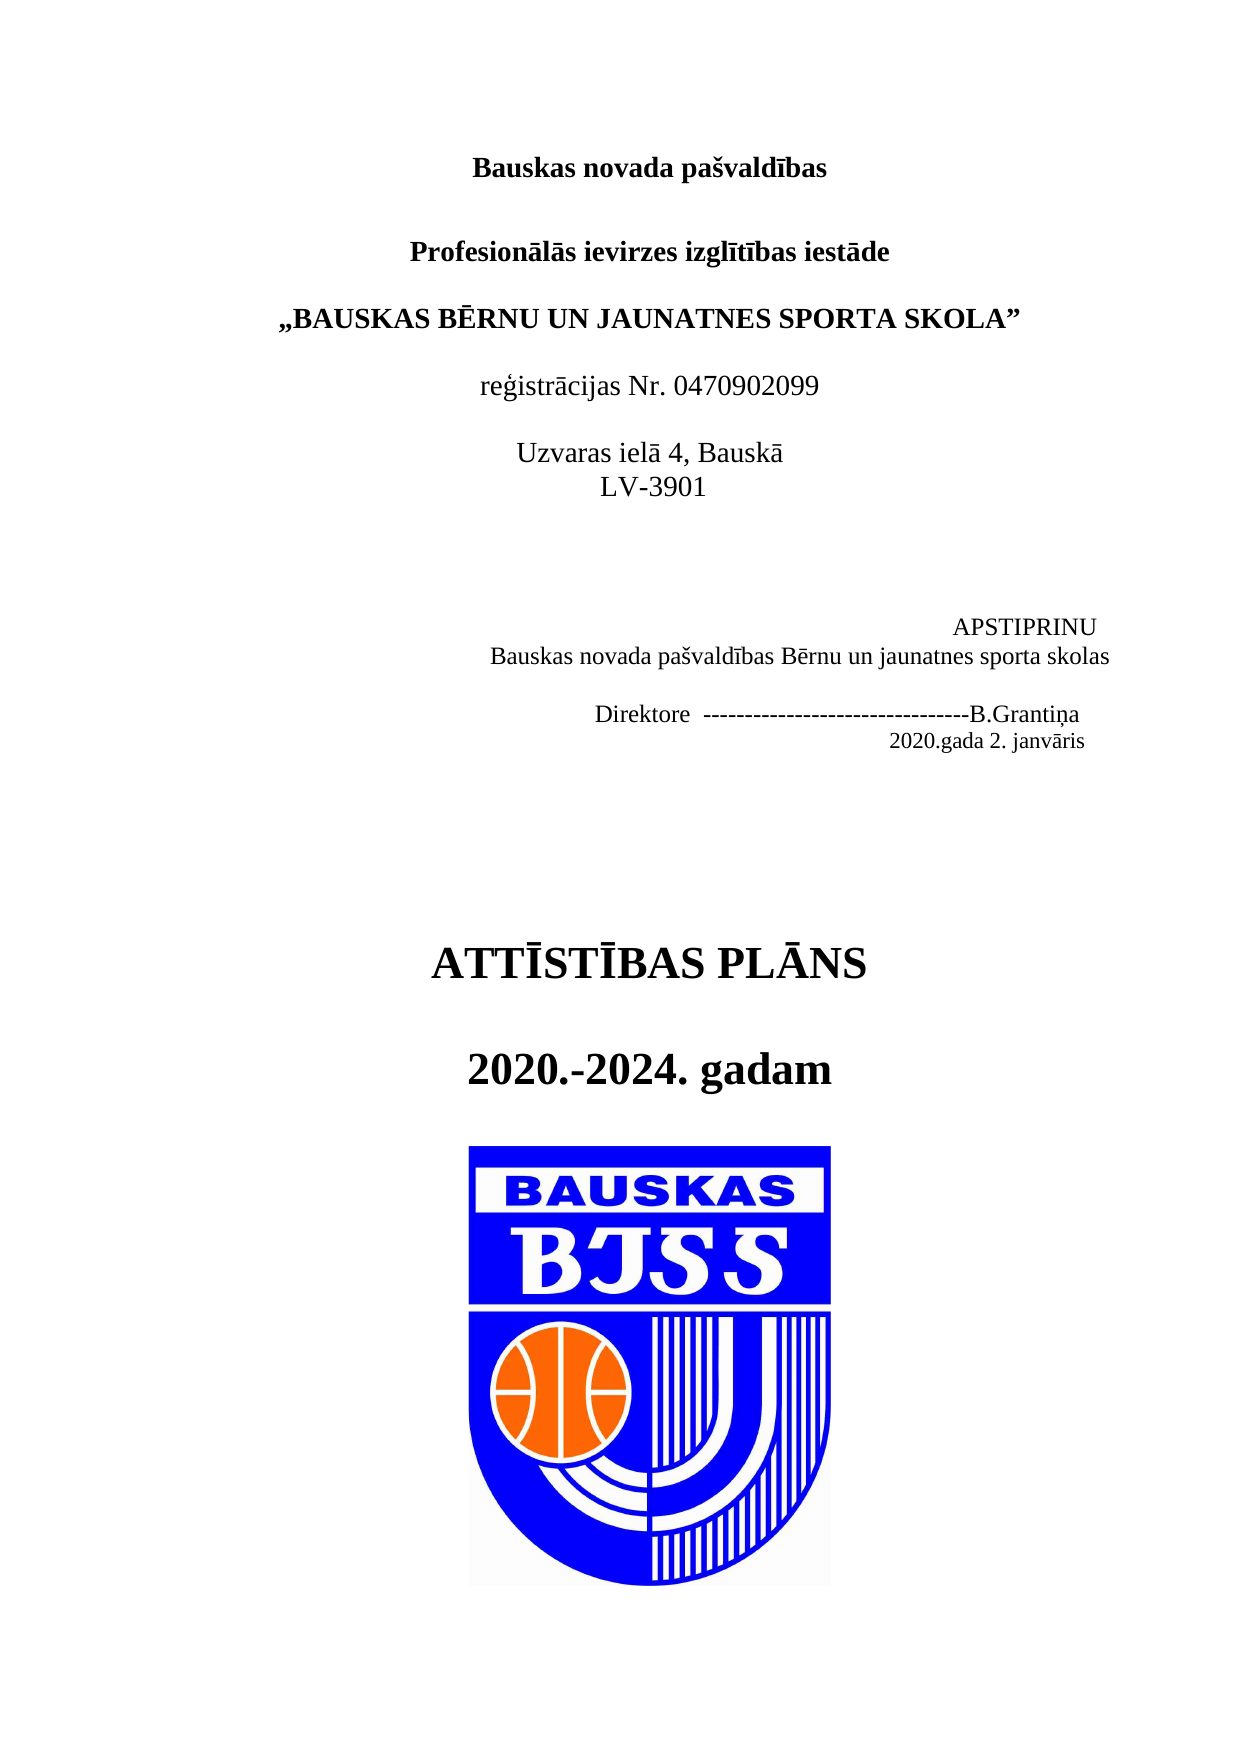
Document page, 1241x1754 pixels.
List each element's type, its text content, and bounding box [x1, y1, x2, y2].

text Profesionālās ievirzes izglītības iestāde [177, 234, 1122, 267]
text LV-3901 [177, 469, 1122, 502]
text ATTĪSTĪBAS PLĀNS [177, 936, 1122, 988]
text Uzvaras ielā 4, Bauskā [177, 435, 1122, 469]
text „BAUSKAS BĒRNU UN JAUNATNES SPORTA SKOLA” [177, 301, 1122, 334]
text APSTIPRINU [177, 612, 1122, 641]
text 2020.-2024. gadam [177, 1041, 1122, 1094]
text Direktore --------------------------------B.Grantiņa [477, 699, 1122, 727]
text reģistrācijas Nr. 0470902099 [177, 368, 1122, 402]
subtitle Bauskas novada pašvaldības [177, 150, 1122, 183]
text Bauskas novada pašvaldības Bērnu un jaunatnes sporta skolas [177, 641, 1122, 670]
text 2020.gada 2. janvāris [777, 727, 1122, 754]
picture [468, 1146, 831, 1586]
